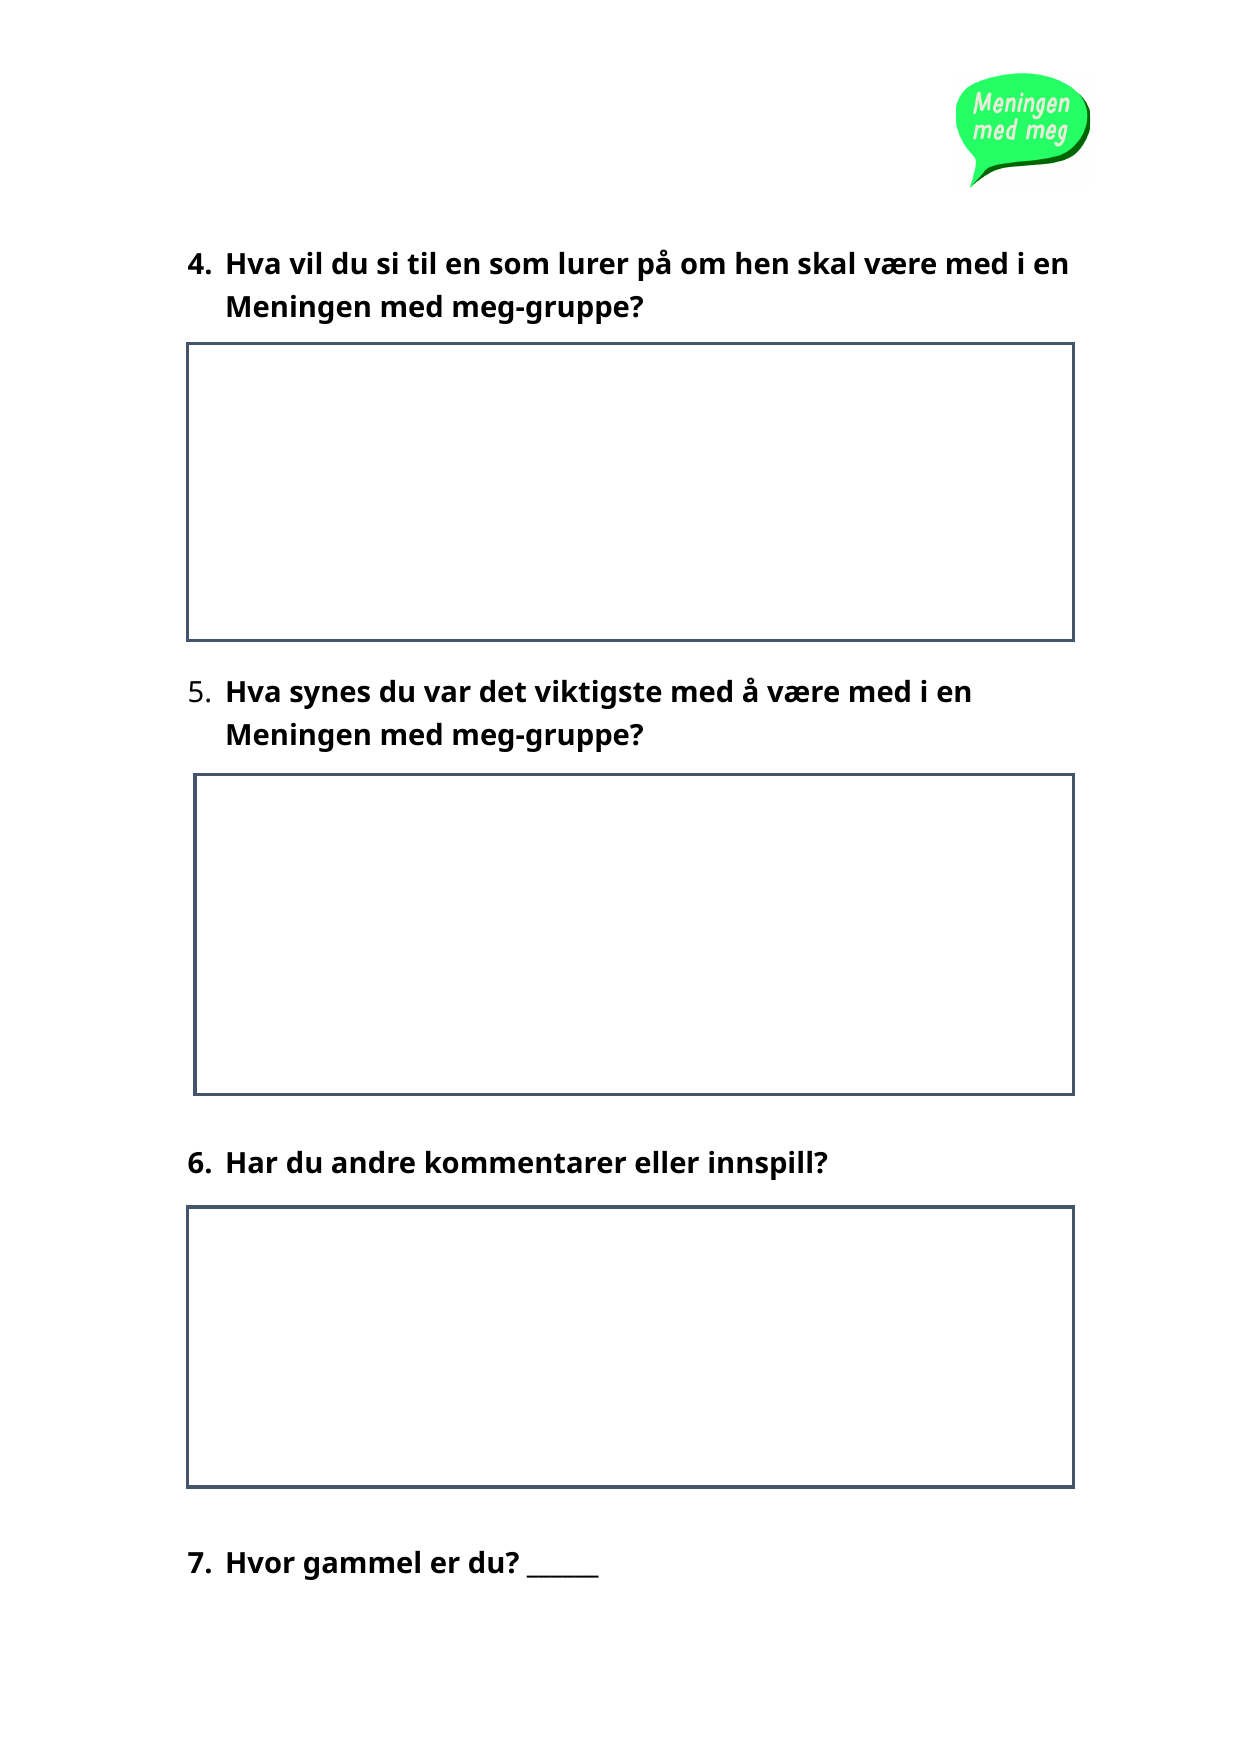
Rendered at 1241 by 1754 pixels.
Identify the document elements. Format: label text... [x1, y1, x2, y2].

list Hvor gammel er du? ______ [187, 1542, 1090, 1582]
picture [956, 73, 1091, 188]
list Har du andre kommentarer eller innspill? [187, 1143, 1090, 1182]
list Hva vil du si til en som lurer på om hen skal være med i en Meningen med meg-gruppe? [187, 243, 1090, 326]
list Hva synes du var det viktigste med å være med i en Meningen med meg-gruppe? [187, 672, 1090, 754]
